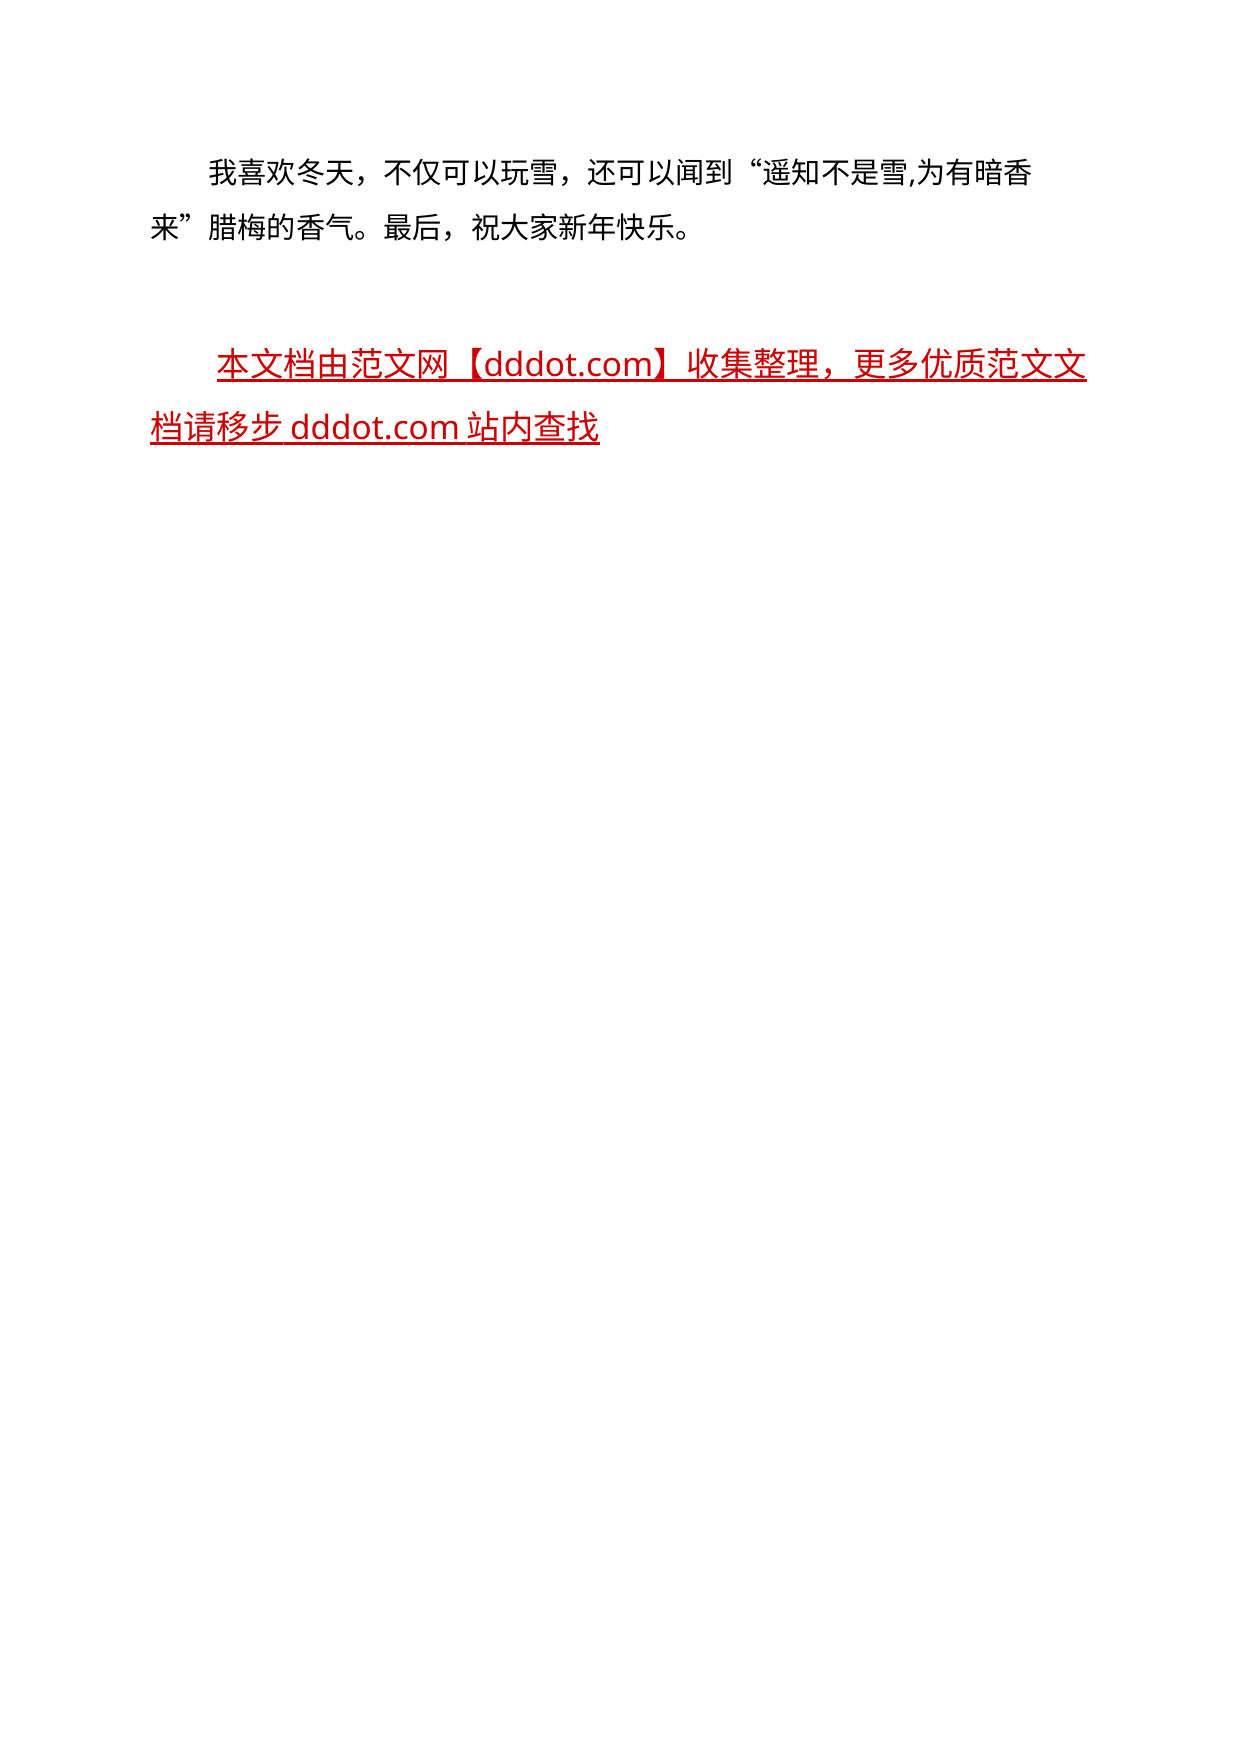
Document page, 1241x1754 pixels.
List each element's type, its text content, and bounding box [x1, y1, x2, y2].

text 我喜欢冬天，不仅可以玩雪，还可以闻到“遥知不是雪,为有暗香来”腊梅的香气。最后，祝大家新年快乐。 [150, 150, 1090, 247]
text 本文档由范文网【dddot.com】收集整理，更多优质范文文档请移步dddot.com站内查找 [150, 338, 1090, 449]
